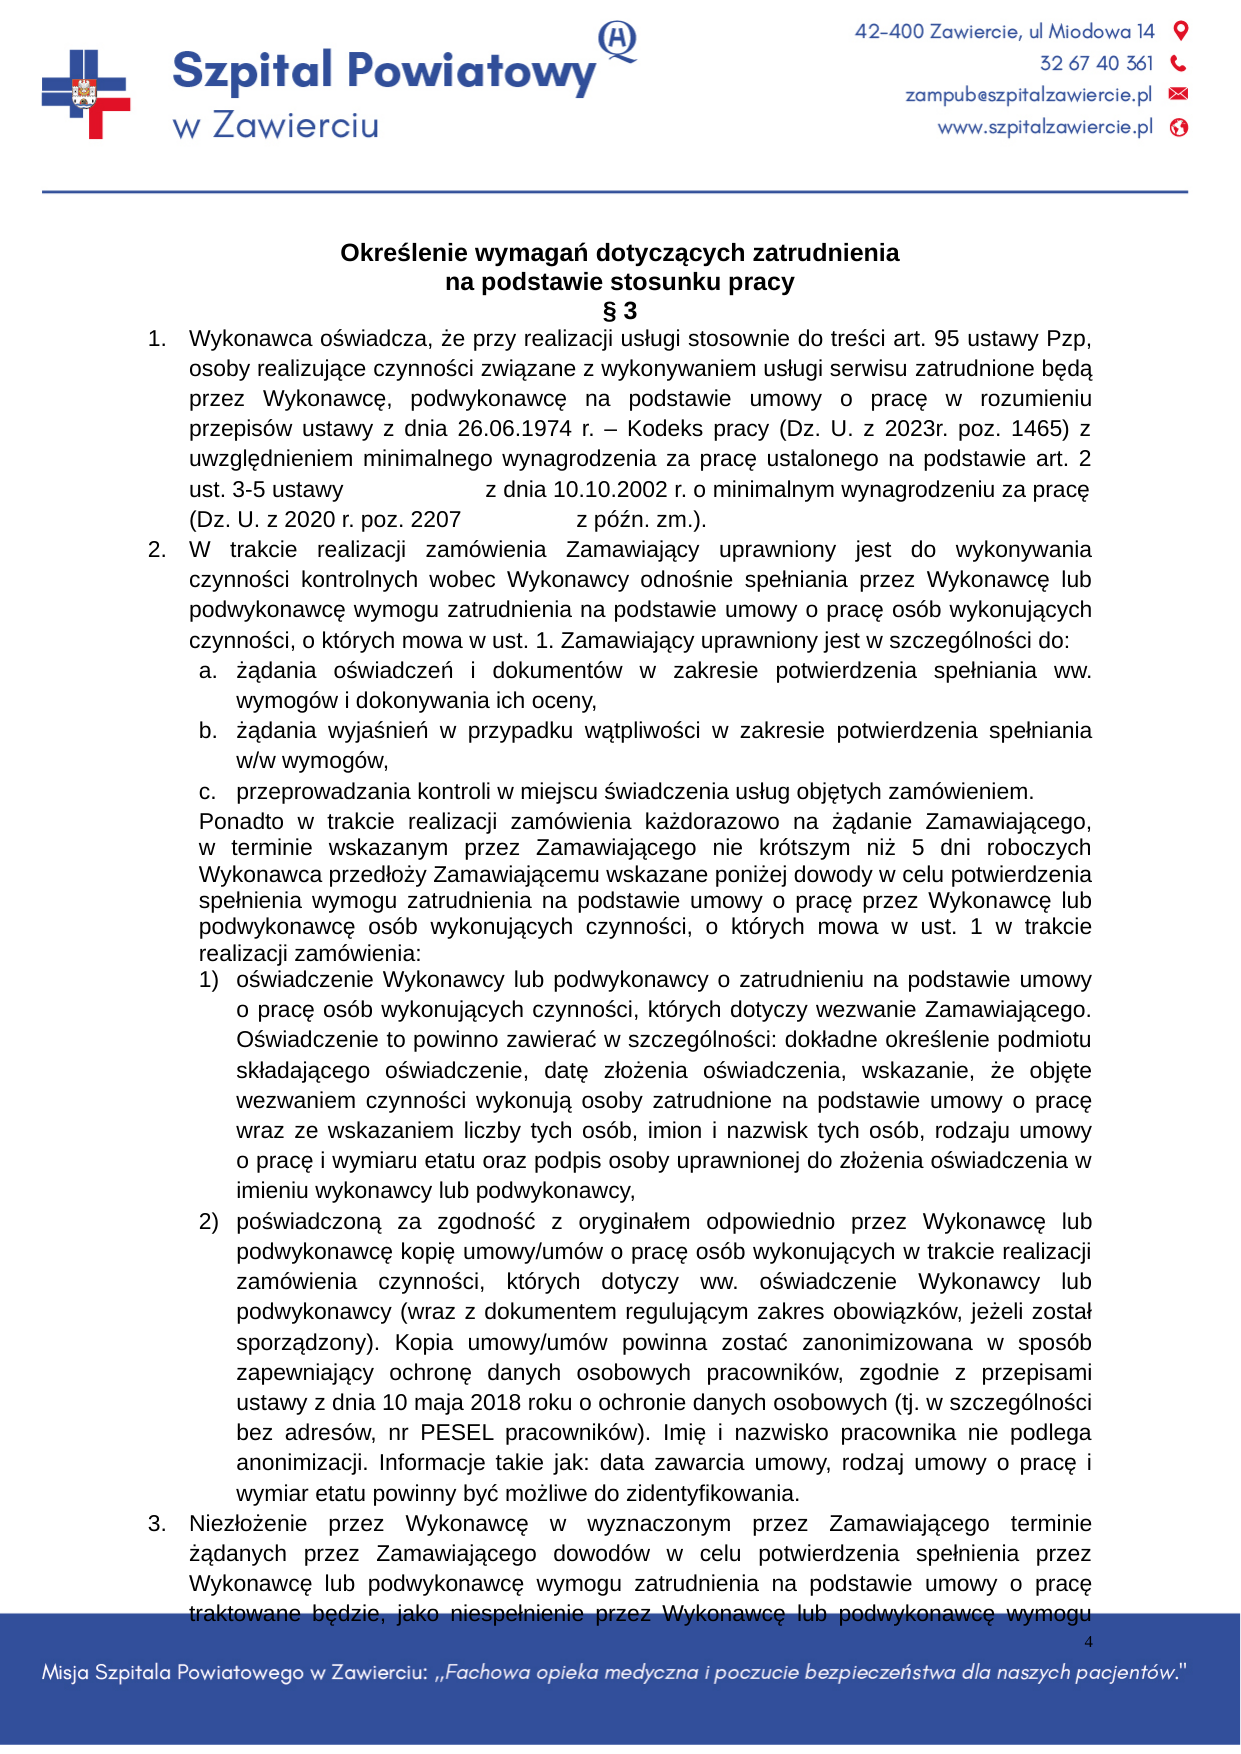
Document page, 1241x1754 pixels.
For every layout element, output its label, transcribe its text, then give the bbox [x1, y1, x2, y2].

text na podstawie stosunku pracy [148, 267, 1093, 296]
list żądania oświadczeń i dokumentów w zakresie potwierdzenia spełniania ww. wymogów i dokonywania ich oceny, [199, 657, 1093, 713]
text Ponadto w trakcie realizacji zamówienia każdorazowo na żądanie Zamawiającego, w terminie wskazanym przez Zamawiającego nie krótszym niż 5 dni roboczych Wykonawca przedłoży Zamawiającemu wskazane poniżej dowody w celu potwierdzenia spełnienia wymogu zatrudnienia na podstawie umowy o pracę przez Wykonawcę lub podwykonawcę osób wykonujących czynności, o których mowa w ust. 1 w trakcie realizacji zamówienia: [199, 808, 1093, 966]
list poświadczoną za zgodność z oryginałem odpowiednio przez Wykonawcę lub podwykonawcę kopię umowy/umów o pracę osób wykonujących w trakcie realizacji zamówienia czynności, których dotyczy ww. oświadczenie Wykonawcy lub podwykonawcy (wraz z dokumentem regulującym zakres obowiązków, jeżeli został sporządzony). Kopia umowy/umów powinna zostać zanonimizowana w sposób zapewniający ochronę danych osobowych pracowników, zgodnie z przepisami ustawy z dnia 10 maja 2018 roku o ochronie danych osobowych (tj. w szczególności bez adresów, nr PESEL pracowników). Imię i nazwisko pracownika nie podlega anonimizacji. Informacje takie jak: data zawarcia umowy, rodzaj umowy o pracę i wymiar etatu powinny być możliwe do zidentyfikowania. [199, 1208, 1093, 1506]
text § 3 [148, 296, 1093, 324]
picture [0, 0, 1241, 1745]
list żądania wyjaśnień w przypadku wątpliwości w zakresie potwierdzenia spełniania w/w wymogów, [199, 717, 1093, 774]
text Określenie wymagań dotyczących zatrudnienia [148, 238, 1093, 267]
list W trakcie realizacji zamówienia Zamawiający uprawniony jest do wykonywania czynności kontrolnych wobec Wykonawcy odnośnie spełniania przez Wykonawcę lub podwykonawcę wymogu zatrudnienia na podstawie umowy o pracę osób wykonujących czynności, o których mowa w ust. 1. Zamawiający uprawniony jest w szczególności do: [148, 536, 1093, 653]
list Wykonawca oświadcza, że przy realizacji usługi stosownie do treści art. 95 ustawy Pzp, osoby realizujące czynności związane z wykonywaniem usługi serwisu zatrudnione będą przez Wykonawcę, podwykonawcę na podstawie umowy o pracę w rozumieniu przepisów ustawy z dnia 26.06.1974 r. – Kodeks pracy (Dz. U. z 2023r. poz. 1465) z uwzględnieniem minimalnego wynagrodzenia za pracę ustalonego na podstawie art. 2 ust. 3-5 ustawy z dnia 10.10.2002 r. o minimalnym wynagrodzeniu za pracę (Dz. U. z 2020 r. poz. 2207 z późn. zm.). [148, 324, 1093, 532]
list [148, 1510, 1093, 1627]
list przeprowadzania kontroli w miejscu świadczenia usług objętych zamówieniem. [199, 778, 1093, 804]
list oświadczenie Wykonawcy lub podwykonawcy o zatrudnieniu na podstawie umowy o pracę osób wykonujących czynności, których dotyczy wezwanie Zamawiającego. Oświadczenie to powinno zawierać w szczególności: dokładne określenie podmiotu składającego oświadczenie, datę złożenia oświadczenia, wskazanie, że objęte wezwaniem czynności wykonują osoby zatrudnione na podstawie umowy o pracę wraz ze wskazaniem liczby tych osób, imion i nazwisk tych osób, rodzaju umowy o pracę i wymiaru etatu oraz podpis osoby uprawnionej do złożenia oświadczenia w imieniu wykonawcy lub podwykonawcy, [199, 966, 1093, 1204]
